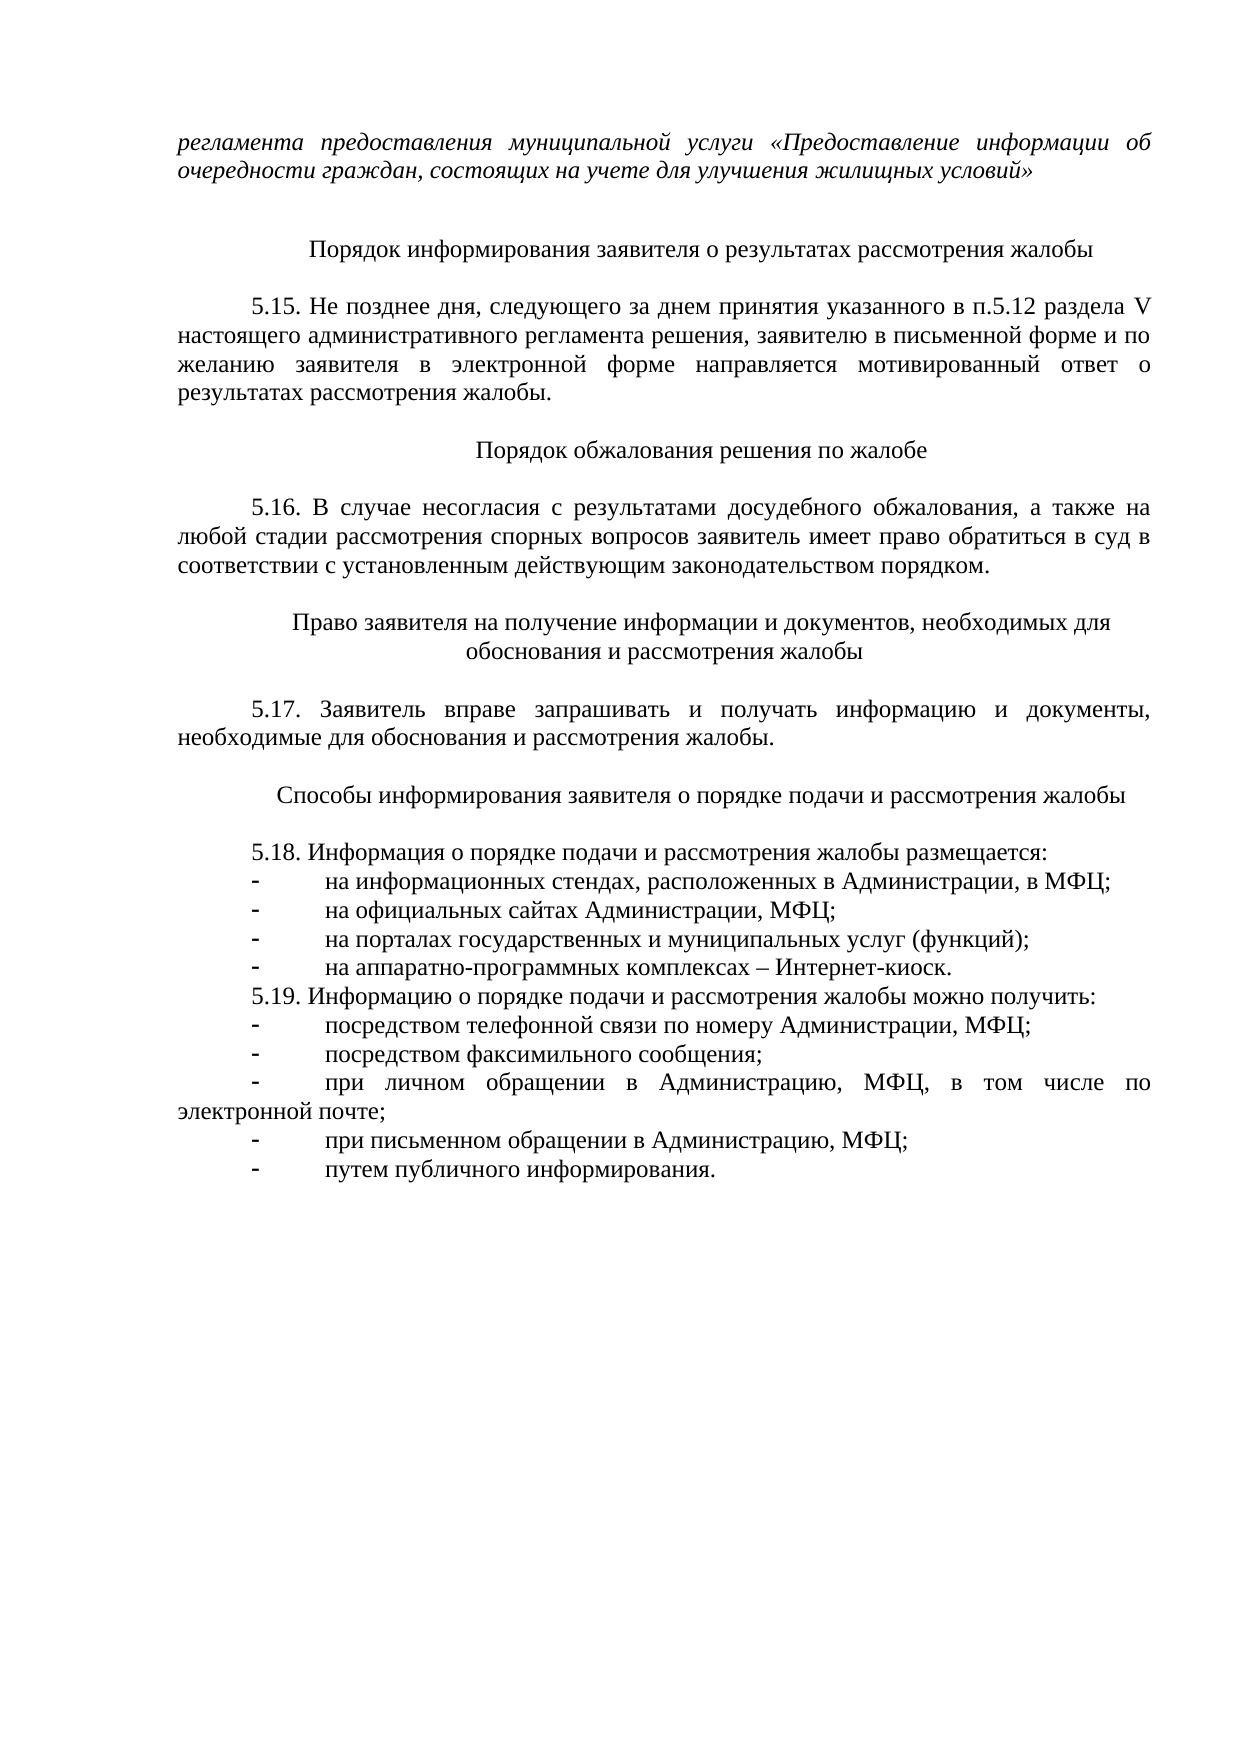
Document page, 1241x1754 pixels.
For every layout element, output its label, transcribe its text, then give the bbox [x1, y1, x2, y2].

list посредством телефонной связи по номеру Администрации, МФЦ; [177, 1010, 1152, 1039]
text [177, 127, 1152, 184]
list на порталах государственных и муниципальных услуг (функций); [177, 924, 1152, 952]
text 5.18. Информация о порядке подачи и рассмотрения жалобы размещается: [177, 837, 1152, 866]
list на аппаратно-программных комплексах – Интернет-киоск. [177, 952, 1152, 981]
text 5.19. Информацию о порядке подачи и рассмотрения жалобы можно получить: [177, 981, 1152, 1010]
list путем публичного информирования. [177, 1154, 1152, 1182]
list при письменном обращении в Администрацию, МФЦ; [177, 1125, 1152, 1154]
text Право заявителя на получение информации и документов, необходимых для обоснования и рассмотрения жалобы [177, 607, 1152, 665]
list посредством факсимильного сообщения; [177, 1039, 1152, 1067]
text Порядок информирования заявителя о результатах рассмотрения жалобы [177, 234, 1152, 262]
list на официальных сайтах Администрации, МФЦ; [177, 895, 1152, 924]
text 5.17. Заявитель вправе запрашивать и получать информацию и документы, необходимые для обоснования и рассмотрения жалобы. [177, 694, 1152, 751]
text Способы информирования заявителя о порядке подачи и рассмотрения жалобы [177, 780, 1152, 809]
text 5.16. В случае несогласия с результатами досудебного обжалования, а также на любой стадии рассмотрения спорных вопросов заявитель имеет право обратиться в суд в соответствии с установленным действующим законодательством порядком. [177, 492, 1152, 579]
text Порядок обжалования решения по жалобе [177, 435, 1152, 464]
text 5.15. Не позднее дня, следующего за днем принятия указанного в п.5.12 раздела V настоящего административного регламента решения, заявителю в письменной форме и по желанию заявителя в электронной форме направляется мотивированный ответ о результатах рассмотрения жалобы. [177, 291, 1152, 406]
list на информационных стендах, расположенных в Администрации, в МФЦ; [177, 866, 1152, 895]
list при личном обращении в Администрацию, МФЦ, в том числе по электронной почте; [177, 1067, 1152, 1125]
